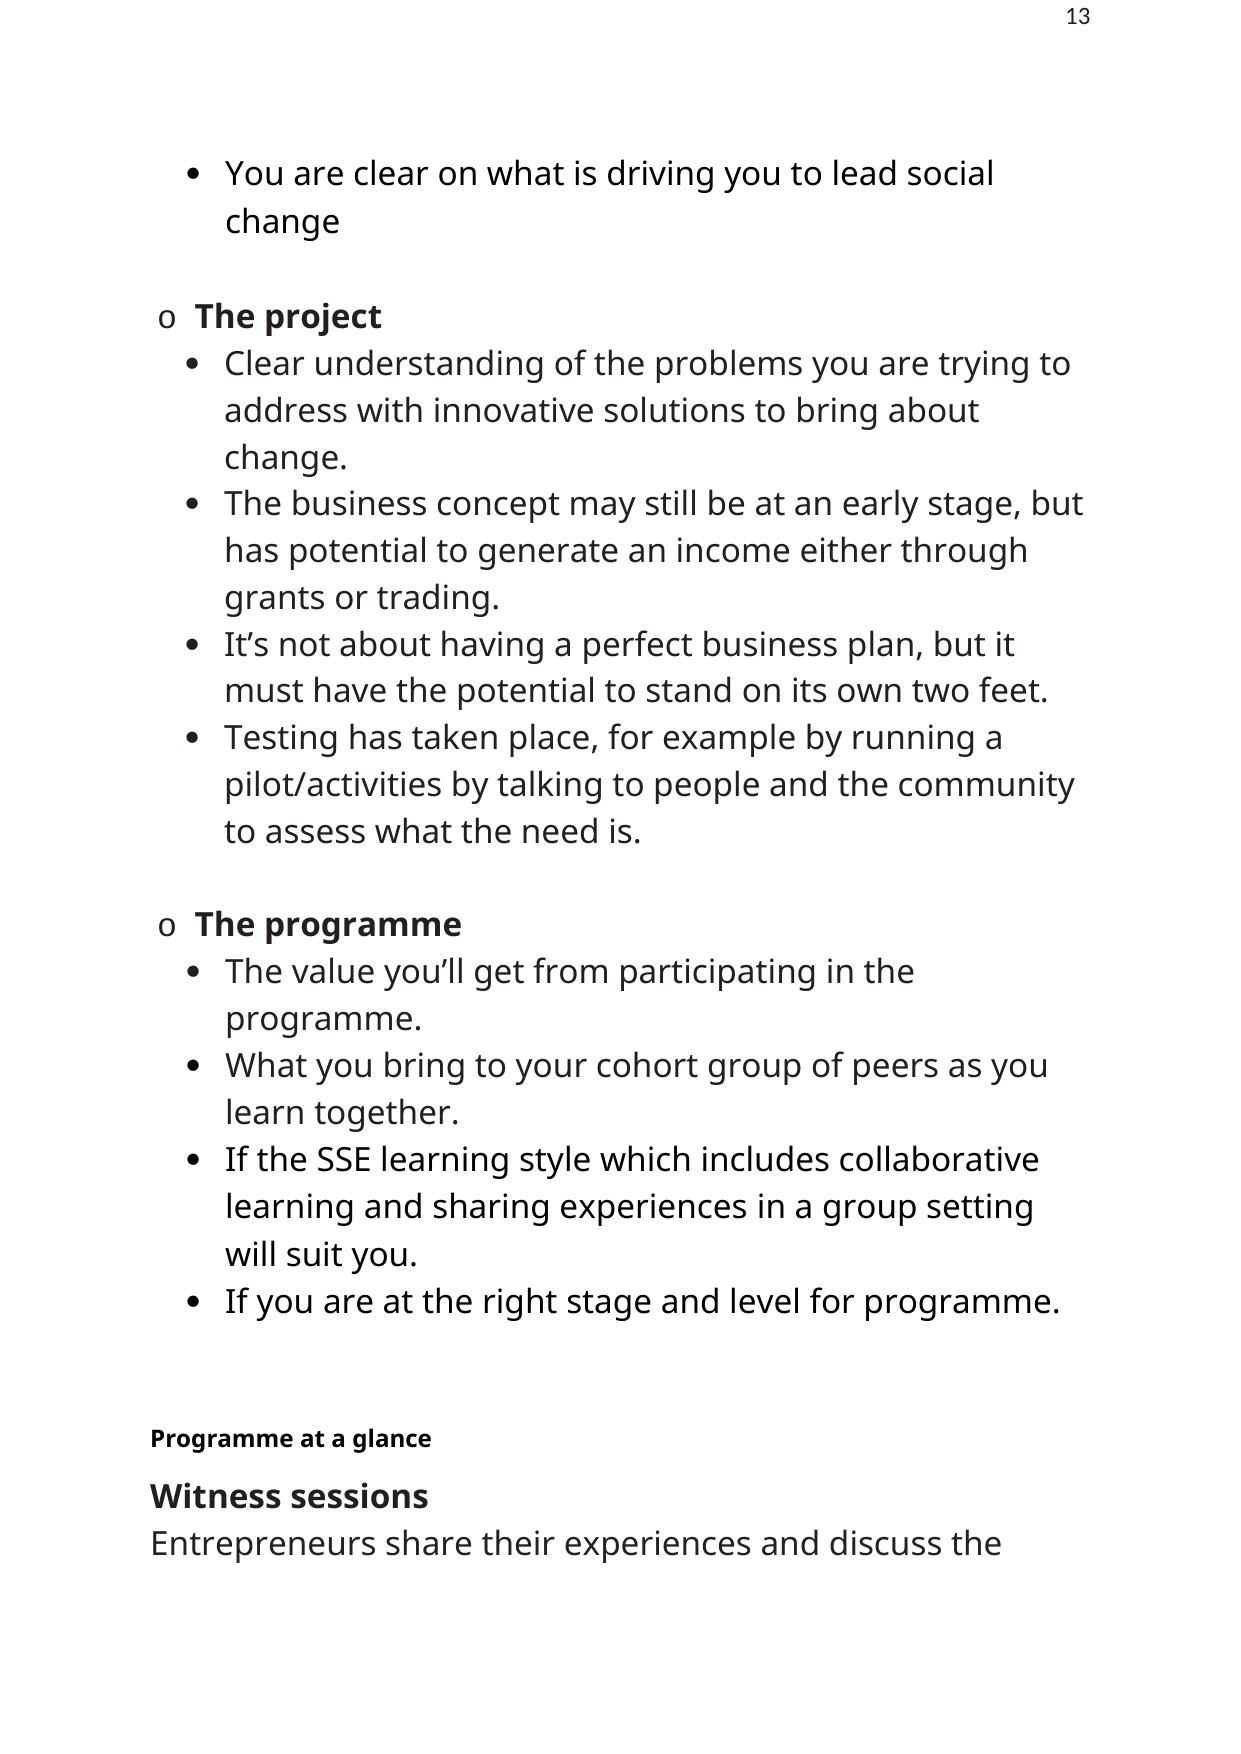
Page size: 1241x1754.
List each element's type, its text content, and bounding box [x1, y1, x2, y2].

list Clear understanding of the problems you are trying to address with innovative solutions to bring about change. [186, 340, 1090, 479]
list If you are at the right stage and level for programme. [187, 1278, 1090, 1323]
list What you bring to your cohort group of peers as you learn together. [187, 1042, 1090, 1134]
subtitle Programme at a glance [150, 1397, 1090, 1454]
list The programme [157, 901, 1090, 947]
list Testing has taken place, for example by running a pilot/activities by talking to people and the community to assess what the need is. [186, 714, 1090, 853]
text Witness sessions [150, 1467, 1090, 1519]
list It’s not about having a perfect business plan, but it must have the potential to stand on its own two feet. [186, 621, 1090, 713]
list The business concept may still be at an early stage, but has potential to generate an income either through grants or trading. [186, 480, 1090, 619]
list If the SSE learning style which includes collaborative learning and sharing experiences in a group setting will suit you. [187, 1135, 1090, 1276]
list You are clear on what is driving you to lead social change [187, 150, 1090, 243]
list The value you’ll get from participating in the programme. [187, 948, 1090, 1040]
list The project [157, 293, 1090, 338]
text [150, 1519, 1090, 1565]
